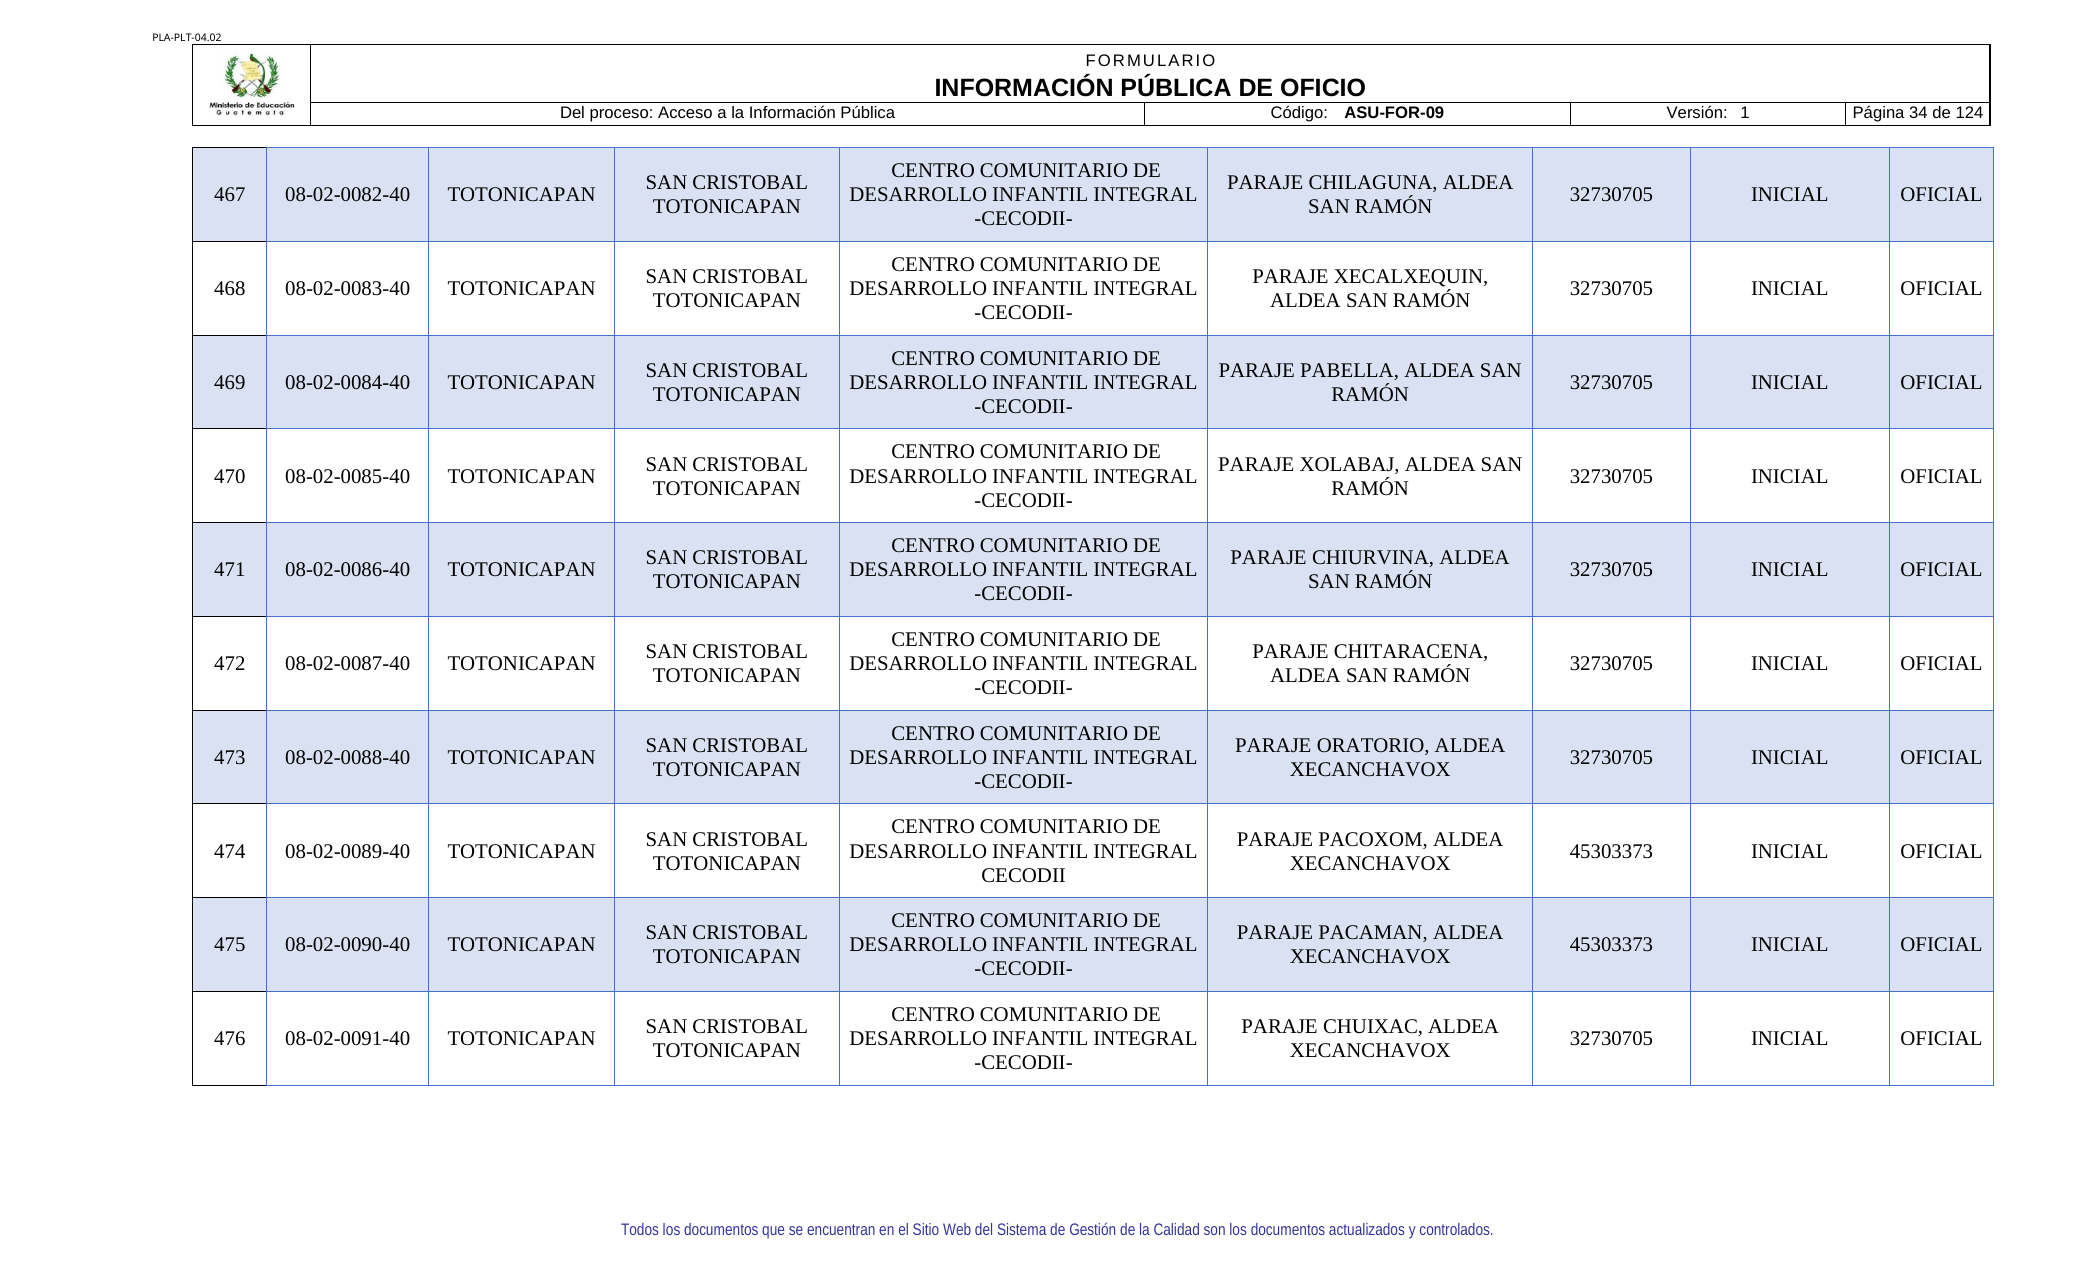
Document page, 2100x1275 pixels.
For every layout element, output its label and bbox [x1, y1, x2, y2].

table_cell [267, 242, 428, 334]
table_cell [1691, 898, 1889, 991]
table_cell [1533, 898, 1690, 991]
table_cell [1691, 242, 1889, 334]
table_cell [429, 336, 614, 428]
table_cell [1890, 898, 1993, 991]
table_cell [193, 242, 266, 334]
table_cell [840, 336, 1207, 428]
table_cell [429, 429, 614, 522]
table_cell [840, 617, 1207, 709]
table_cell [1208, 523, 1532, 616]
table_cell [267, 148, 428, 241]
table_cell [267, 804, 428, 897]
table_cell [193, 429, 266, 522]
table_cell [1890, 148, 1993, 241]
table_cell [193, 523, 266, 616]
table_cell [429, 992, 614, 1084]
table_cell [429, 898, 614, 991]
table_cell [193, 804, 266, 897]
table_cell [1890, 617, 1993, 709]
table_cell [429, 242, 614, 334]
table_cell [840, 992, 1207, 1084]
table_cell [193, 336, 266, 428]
picture [208, 51, 295, 117]
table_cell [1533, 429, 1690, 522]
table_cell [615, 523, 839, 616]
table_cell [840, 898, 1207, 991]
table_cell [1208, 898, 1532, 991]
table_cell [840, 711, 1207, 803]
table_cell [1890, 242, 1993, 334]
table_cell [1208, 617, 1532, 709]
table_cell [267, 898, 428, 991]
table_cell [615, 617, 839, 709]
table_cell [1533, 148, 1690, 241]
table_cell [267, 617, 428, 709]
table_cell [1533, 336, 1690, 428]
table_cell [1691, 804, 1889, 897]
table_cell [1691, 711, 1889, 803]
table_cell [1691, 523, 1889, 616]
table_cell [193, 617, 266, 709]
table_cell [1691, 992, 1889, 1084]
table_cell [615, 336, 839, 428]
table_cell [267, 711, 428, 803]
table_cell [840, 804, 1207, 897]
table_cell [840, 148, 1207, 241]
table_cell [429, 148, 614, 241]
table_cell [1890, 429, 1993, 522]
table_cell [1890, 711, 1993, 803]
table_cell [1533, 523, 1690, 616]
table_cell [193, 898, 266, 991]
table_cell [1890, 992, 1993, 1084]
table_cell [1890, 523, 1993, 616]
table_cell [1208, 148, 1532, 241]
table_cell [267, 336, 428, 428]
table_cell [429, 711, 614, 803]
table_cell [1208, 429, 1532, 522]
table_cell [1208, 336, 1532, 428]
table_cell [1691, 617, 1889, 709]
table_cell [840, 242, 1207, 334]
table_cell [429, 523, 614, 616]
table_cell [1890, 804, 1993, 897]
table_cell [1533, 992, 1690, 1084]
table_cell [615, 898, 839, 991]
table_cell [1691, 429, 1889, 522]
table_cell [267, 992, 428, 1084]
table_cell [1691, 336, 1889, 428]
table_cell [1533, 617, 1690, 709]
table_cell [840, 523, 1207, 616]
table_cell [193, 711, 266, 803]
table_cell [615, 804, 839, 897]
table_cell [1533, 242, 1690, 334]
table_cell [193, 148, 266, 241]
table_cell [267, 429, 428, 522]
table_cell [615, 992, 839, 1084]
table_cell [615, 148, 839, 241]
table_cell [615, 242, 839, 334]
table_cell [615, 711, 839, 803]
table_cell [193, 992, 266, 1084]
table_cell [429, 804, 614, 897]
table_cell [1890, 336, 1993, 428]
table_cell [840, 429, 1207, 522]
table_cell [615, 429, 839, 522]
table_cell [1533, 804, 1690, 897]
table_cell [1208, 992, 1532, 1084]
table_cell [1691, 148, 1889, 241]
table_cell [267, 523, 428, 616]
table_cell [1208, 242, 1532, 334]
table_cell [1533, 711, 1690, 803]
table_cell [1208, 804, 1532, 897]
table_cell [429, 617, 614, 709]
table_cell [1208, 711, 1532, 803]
